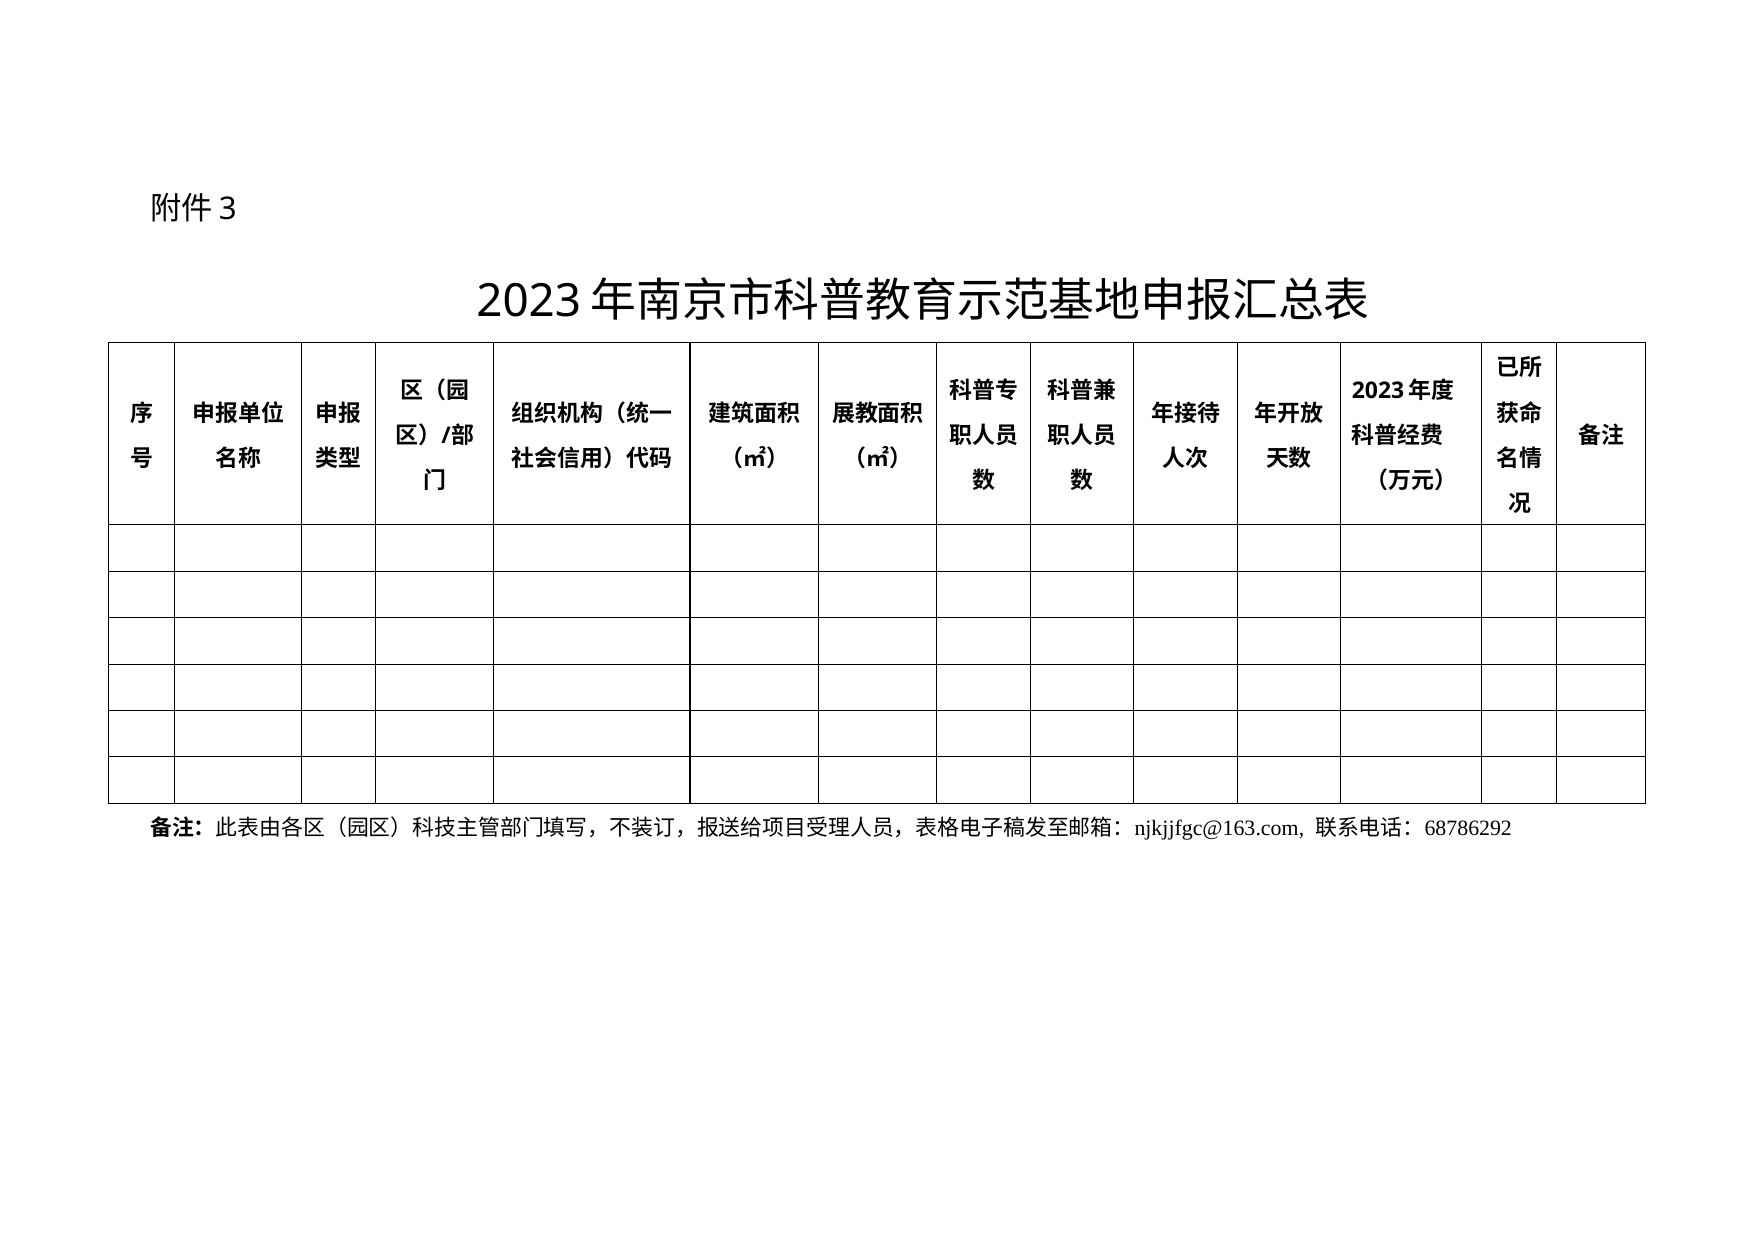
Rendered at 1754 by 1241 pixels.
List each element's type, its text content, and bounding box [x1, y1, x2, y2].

table_cell [1341, 618, 1481, 663]
table_cell [302, 757, 375, 802]
table_cell [691, 618, 818, 663]
table_cell [175, 711, 301, 756]
table_cell [109, 711, 174, 756]
table_header 申报单位名称 [175, 343, 301, 524]
table_cell [302, 572, 375, 617]
table_cell [1134, 711, 1237, 756]
table_cell [1031, 525, 1133, 571]
table_cell [1557, 711, 1645, 756]
table_cell [819, 757, 936, 802]
table_cell [1557, 525, 1645, 571]
table_cell [376, 665, 493, 710]
table_cell [1482, 618, 1556, 663]
table_cell [1134, 757, 1237, 802]
text 备注：此表由各区（园区）科技主管部门填写，不装订，报送给项目受理人员，表格电子稿发至邮箱：njkjjfgc@163.com, 联系电话：68786292 [150, 804, 1604, 849]
table_cell [819, 665, 936, 710]
table_cell [494, 711, 689, 756]
table_cell [1557, 757, 1645, 802]
table_cell [1134, 618, 1237, 663]
table_cell [175, 572, 301, 617]
table_header 组织机构（统一社会信用）代码 [494, 343, 689, 524]
text 附件3 [150, 161, 1604, 251]
table_cell [819, 711, 936, 756]
table_header 建筑面积（㎡） [691, 343, 818, 524]
table_cell [175, 618, 301, 663]
table_cell [1238, 757, 1340, 802]
table_cell [1341, 711, 1481, 756]
table_cell [1031, 665, 1133, 710]
table_cell [302, 525, 375, 571]
table_cell [302, 665, 375, 710]
table_cell [1341, 525, 1481, 571]
table_header 年开放天数 [1238, 343, 1340, 524]
table_cell [1134, 665, 1237, 710]
table_cell [1482, 572, 1556, 617]
table_cell [691, 572, 818, 617]
table_header 序号 [109, 343, 174, 524]
table_cell [1557, 618, 1645, 663]
table_header 科普专职人员数 [937, 343, 1030, 524]
table_cell [1031, 572, 1133, 617]
table_cell [302, 711, 375, 756]
table_cell [1557, 665, 1645, 710]
table_cell [691, 711, 818, 756]
table_cell [494, 757, 689, 802]
text 2023年南京市科普教育示范基地申报汇总表 [150, 251, 1604, 342]
table_cell [1238, 711, 1340, 756]
table_cell [1134, 525, 1237, 571]
table_header 2023年度 科普经费 （万元） [1341, 343, 1481, 524]
table_cell [819, 572, 936, 617]
table_cell [937, 525, 1030, 571]
table_cell [1238, 665, 1340, 710]
table_cell [1557, 572, 1645, 617]
table_cell [819, 525, 936, 571]
table_cell [494, 665, 689, 710]
table_cell [937, 711, 1030, 756]
table_cell [494, 572, 689, 617]
table_cell [1341, 757, 1481, 802]
table_cell [1482, 711, 1556, 756]
table_cell [109, 572, 174, 617]
table_cell [1031, 618, 1133, 663]
table_cell [494, 618, 689, 663]
table_cell [691, 757, 818, 802]
table_cell [937, 618, 1030, 663]
table_header 科普兼职人员数 [1031, 343, 1133, 524]
table_cell [376, 757, 493, 802]
table_cell [937, 665, 1030, 710]
table_header 区（园区）/部门 [376, 343, 493, 524]
table_cell [302, 618, 375, 663]
table_header 备注 [1557, 343, 1645, 524]
table_cell [109, 757, 174, 802]
table_cell [1482, 665, 1556, 710]
table_cell [376, 525, 493, 571]
table_header 年接待人次 [1134, 343, 1237, 524]
table_cell [376, 711, 493, 756]
table_cell [937, 757, 1030, 802]
table_cell [175, 665, 301, 710]
table_cell [819, 618, 936, 663]
table_cell [1482, 525, 1556, 571]
table_cell [1341, 572, 1481, 617]
table_cell [376, 618, 493, 663]
table_cell [1341, 665, 1481, 710]
table_cell [109, 618, 174, 663]
table_cell [109, 665, 174, 710]
table_cell [1238, 572, 1340, 617]
table_cell [494, 525, 689, 571]
table_header 申报类型 [302, 343, 375, 524]
table_cell [109, 525, 174, 571]
table_cell [691, 665, 818, 710]
table_cell [376, 572, 493, 617]
table_cell [175, 757, 301, 802]
table_cell [1482, 757, 1556, 802]
table_cell [937, 572, 1030, 617]
table_cell [1031, 757, 1133, 802]
table_header 展教面积（㎡） [819, 343, 936, 524]
table_header 已所获命名情况 [1482, 343, 1556, 524]
table_cell [1238, 618, 1340, 663]
table_cell [1031, 711, 1133, 756]
table_cell [691, 525, 818, 571]
table_cell [1134, 572, 1237, 617]
table_cell [175, 525, 301, 571]
table_cell [1238, 525, 1340, 571]
